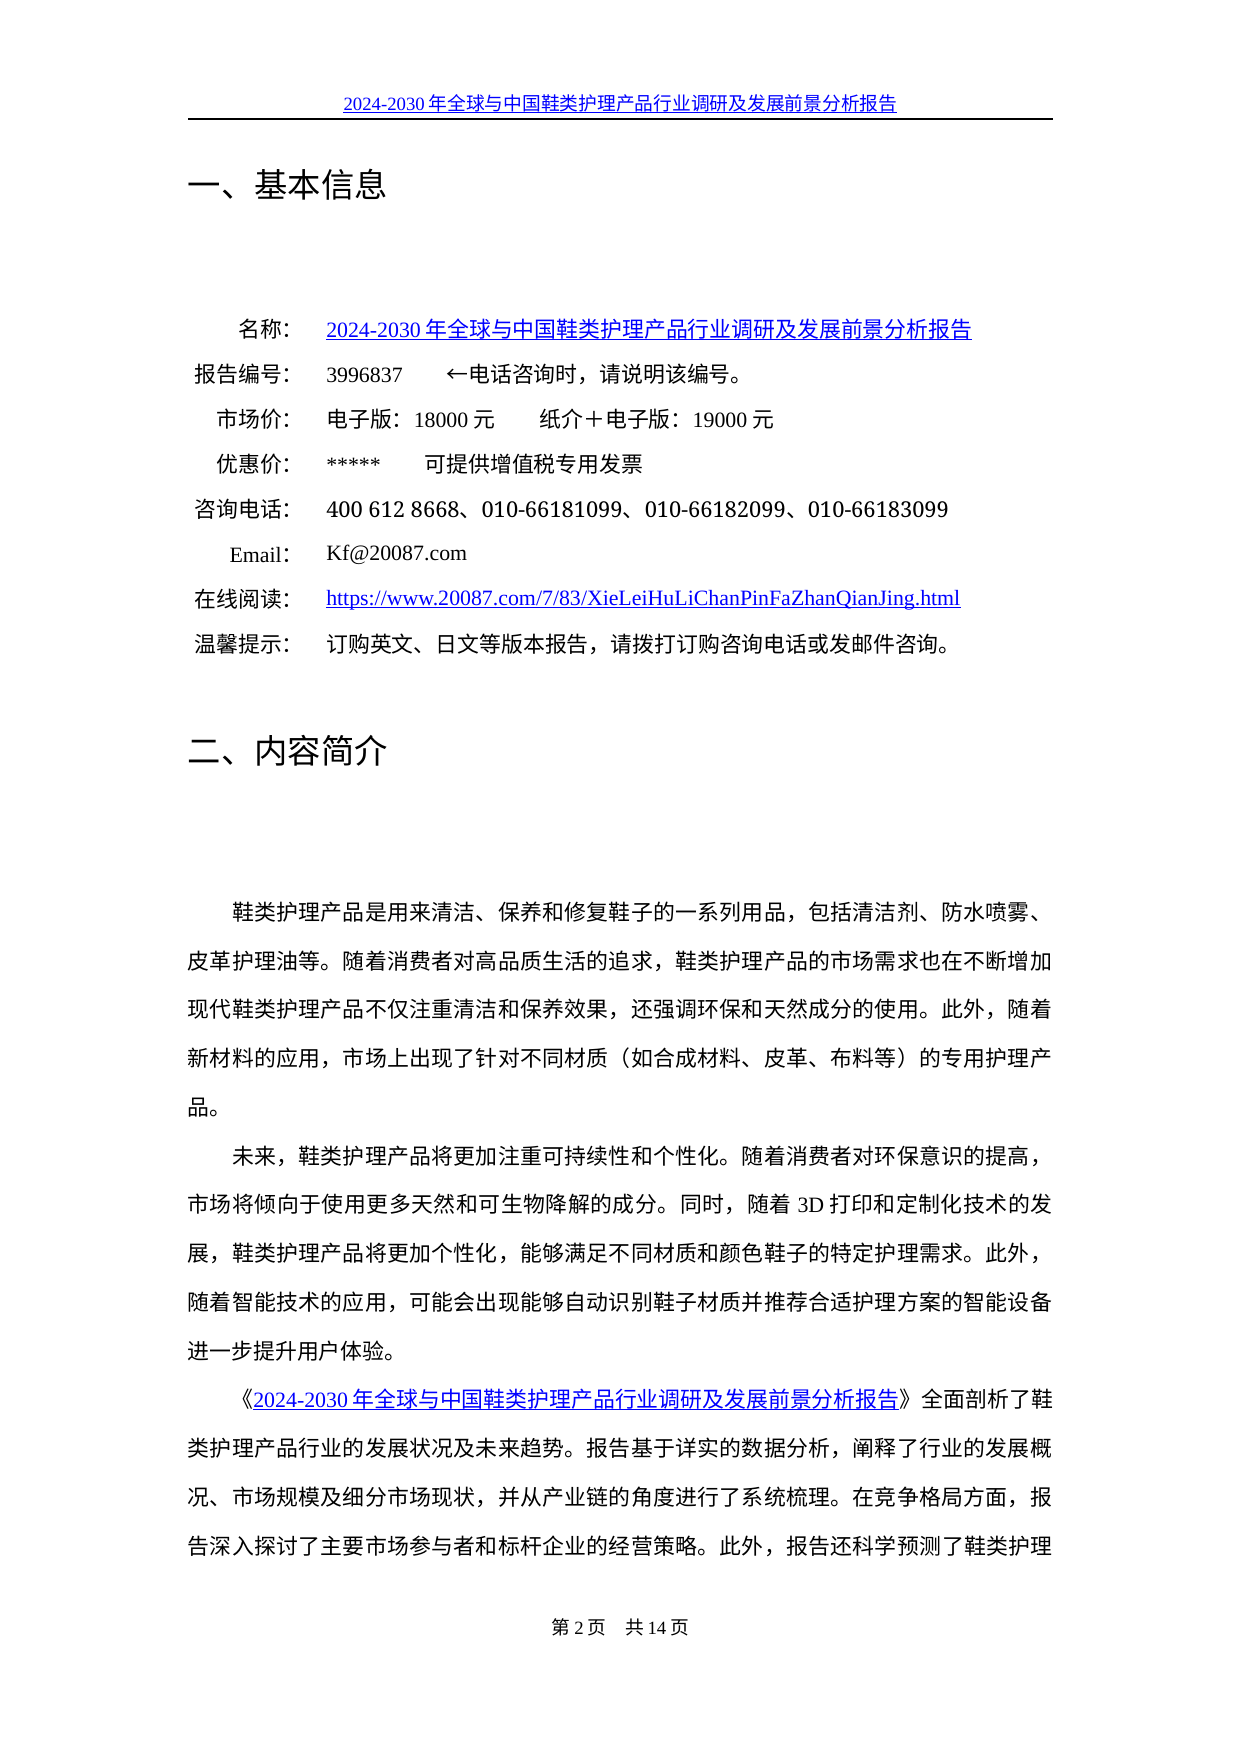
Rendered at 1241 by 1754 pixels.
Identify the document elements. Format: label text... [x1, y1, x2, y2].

title 二、内容简介 [187, 717, 1053, 782]
table_cell Email： [167, 537, 315, 582]
table_cell 在线阅读： [167, 582, 315, 627]
table_header 名称： [167, 312, 315, 357]
table_cell 3996837 ←电话咨询时，请说明该编号。 [315, 357, 1073, 402]
table_header 2024-2030年全球与中国鞋类护理产品行业调研及发展前景分析报告 [315, 312, 1073, 357]
table_cell ***** 可提供增值税专用发票 [315, 447, 1073, 492]
table_cell 咨询电话： [167, 492, 315, 537]
table_cell 订购英文、日文等版本报告，请拨打订购咨询电话或发邮件咨询。 [315, 627, 1073, 672]
table_cell Kf@20087.com [315, 537, 1073, 582]
table_cell 优惠价： [167, 447, 315, 492]
table_cell 报告编号： [167, 357, 315, 402]
table_cell 温馨提示： [167, 627, 315, 672]
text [187, 894, 1053, 1561]
title 一、基本信息 [187, 150, 1053, 215]
table_cell 市场价： [167, 402, 315, 447]
table_cell [315, 582, 1073, 627]
table_cell 400 612 8668、010-66181099、010-66182099、010-66183099 [315, 492, 1073, 537]
table_cell 电子版：18000 元 纸介＋电子版：19000 元 [315, 402, 1073, 447]
